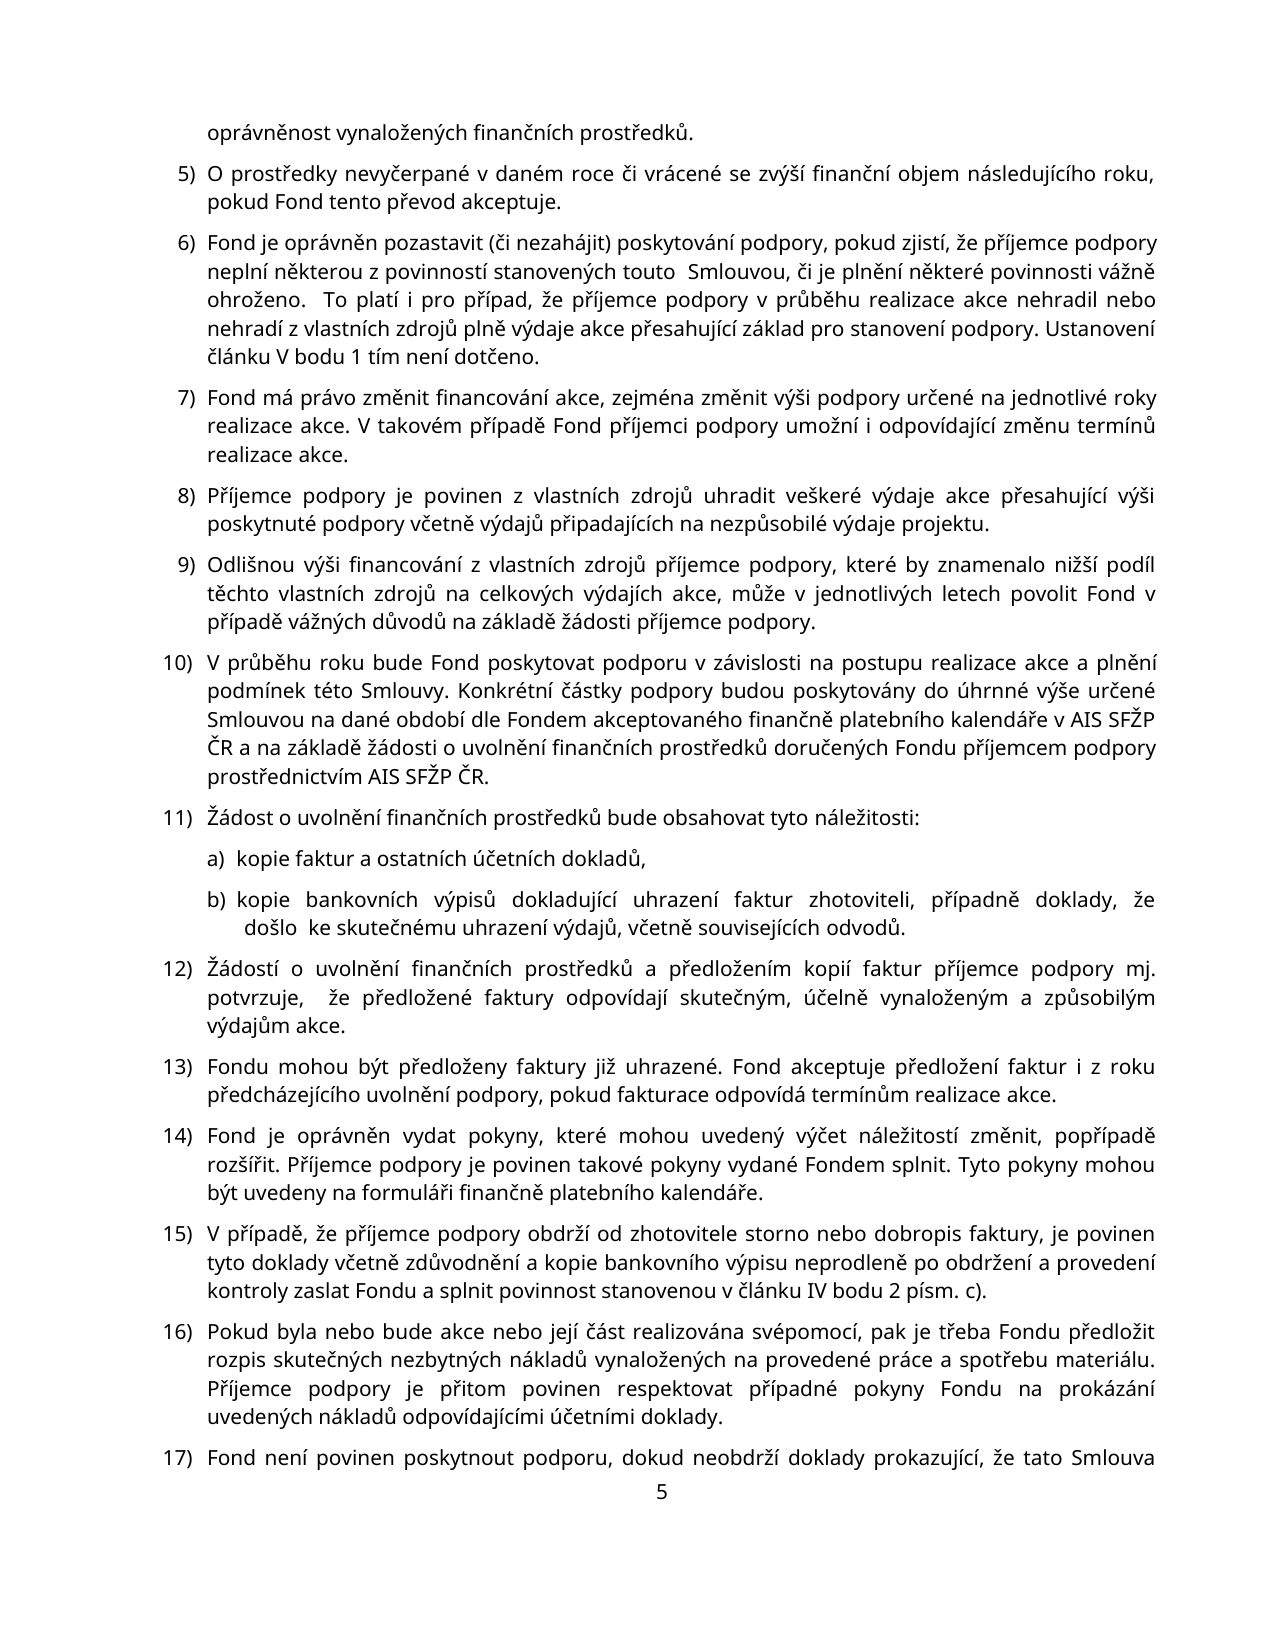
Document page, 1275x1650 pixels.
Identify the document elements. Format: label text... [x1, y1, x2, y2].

list V případě, že příjemce podpory obdrží od zhotovitele storno nebo dobropis faktury, je povinen tyto doklady včetně zdůvodnění a kopie bankovního výpisu neprodleně po obdržení a provedení kontroly zaslat Fondu a splnit povinnost stanovenou v článku IV bodu 2 písm. c). [162, 1219, 1157, 1304]
list Fond je oprávněn pozastavit (či nezahájit) poskytování podpory, pokud zjistí, že příjemce podpory neplní některou z povinností stanovených touto Smlouvou, či je plnění některé povinnosti vážně ohroženo. To platí i pro případ, že příjemce podpory v průběhu realizace akce nehradil nebo nehradí z vlastních zdrojů plně výdaje akce přesahující základ pro stanovení podpory. Ustanovení článku V bodu 1 tím není dotčeno. [177, 228, 1157, 371]
list V průběhu roku bude Fond poskytovat podporu v závislosti na postupu realizace akce a plnění podmínek této Smlouvy. Konkrétní částky podpory budou poskytovány do úhrnné výše určené Smlouvou na dané období dle Fondem akceptovaného finančně platebního kalendáře v AIS SFŽP ČR a na základě žádosti o uvolnění finančních prostředků doručených Fondu příjemcem podpory prostřednictvím AIS SFŽP ČR. [162, 648, 1157, 790]
list kopie bankovních výpisů dokladující uhrazení faktur zhotoviteli, případně doklady, že došlo ke skutečnému uhrazení výdajů, včetně souvisejících odvodů. [207, 885, 1157, 942]
list Fondu mohou být předloženy faktury již uhrazené. Fond akceptuje předložení faktur i z roku předcházejícího uvolnění podpory, pokud fakturace odpovídá termínům realizace akce. [162, 1052, 1157, 1109]
list Fond má právo změnit financování akce, zejména změnit výši podpory určené na jednotlivé roky realizace akce. V takovém případě Fond příjemci podpory umožní i odpovídající změnu termínů realizace akce. [177, 383, 1157, 468]
text oprávněnost vynaložených finančních prostředků. [207, 118, 1169, 146]
list Žádost o uvolnění finančních prostředků bude obsahovat tyto náležitosti: [162, 803, 1169, 831]
list Odlišnou výši financování z vlastních zdrojů příjemce podpory, které by znamenalo nižší podíl těchto vlastních zdrojů na celkových výdajích akce, může v jednotlivých letech povolit Fond v případě vážných důvodů na základě žádosti příjemce podpory. [177, 550, 1156, 636]
list Fond je oprávněn vydat pokyny, které mohou uvedený výčet náležitostí změnit, popřípadě rozšířit. Příjemce podpory je povinen takové pokyny vydané Fondem splnit. Tyto pokyny mohou být uvedeny na formuláři finančně platebního kalendáře. [162, 1121, 1157, 1207]
list Příjemce podpory je povinen z vlastních zdrojů uhradit veškeré výdaje akce přesahující výši poskytnuté podpory včetně výdajů připadajících na nezpůsobilé výdaje projektu. [177, 481, 1157, 538]
list Pokud byla nebo bude akce nebo její část realizována svépomocí, pak je třeba Fondu předložit rozpis skutečných nezbytných nákladů vynaložených na provedené práce a spotřebu materiálu. Příjemce podpory je přitom povinen respektovat případné pokyny Fondu na prokázání uvedených nákladů odpovídajícími účetními doklady. [162, 1317, 1157, 1431]
list kopie faktur a ostatních účetních dokladů, [207, 844, 1169, 872]
list Žádostí o uvolnění finančních prostředků a předložením kopií faktur příjemce podpory mj. potvrzuje, že předložené faktury odpovídají skutečným, účelně vynaloženým a způsobilým výdajům akce. [162, 954, 1157, 1039]
list O prostředky nevyčerpané v daném roce či vrácené se zvýší finanční objem následujícího roku, pokud Fond tento převod akceptuje. [177, 159, 1156, 216]
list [162, 1443, 1157, 1472]
